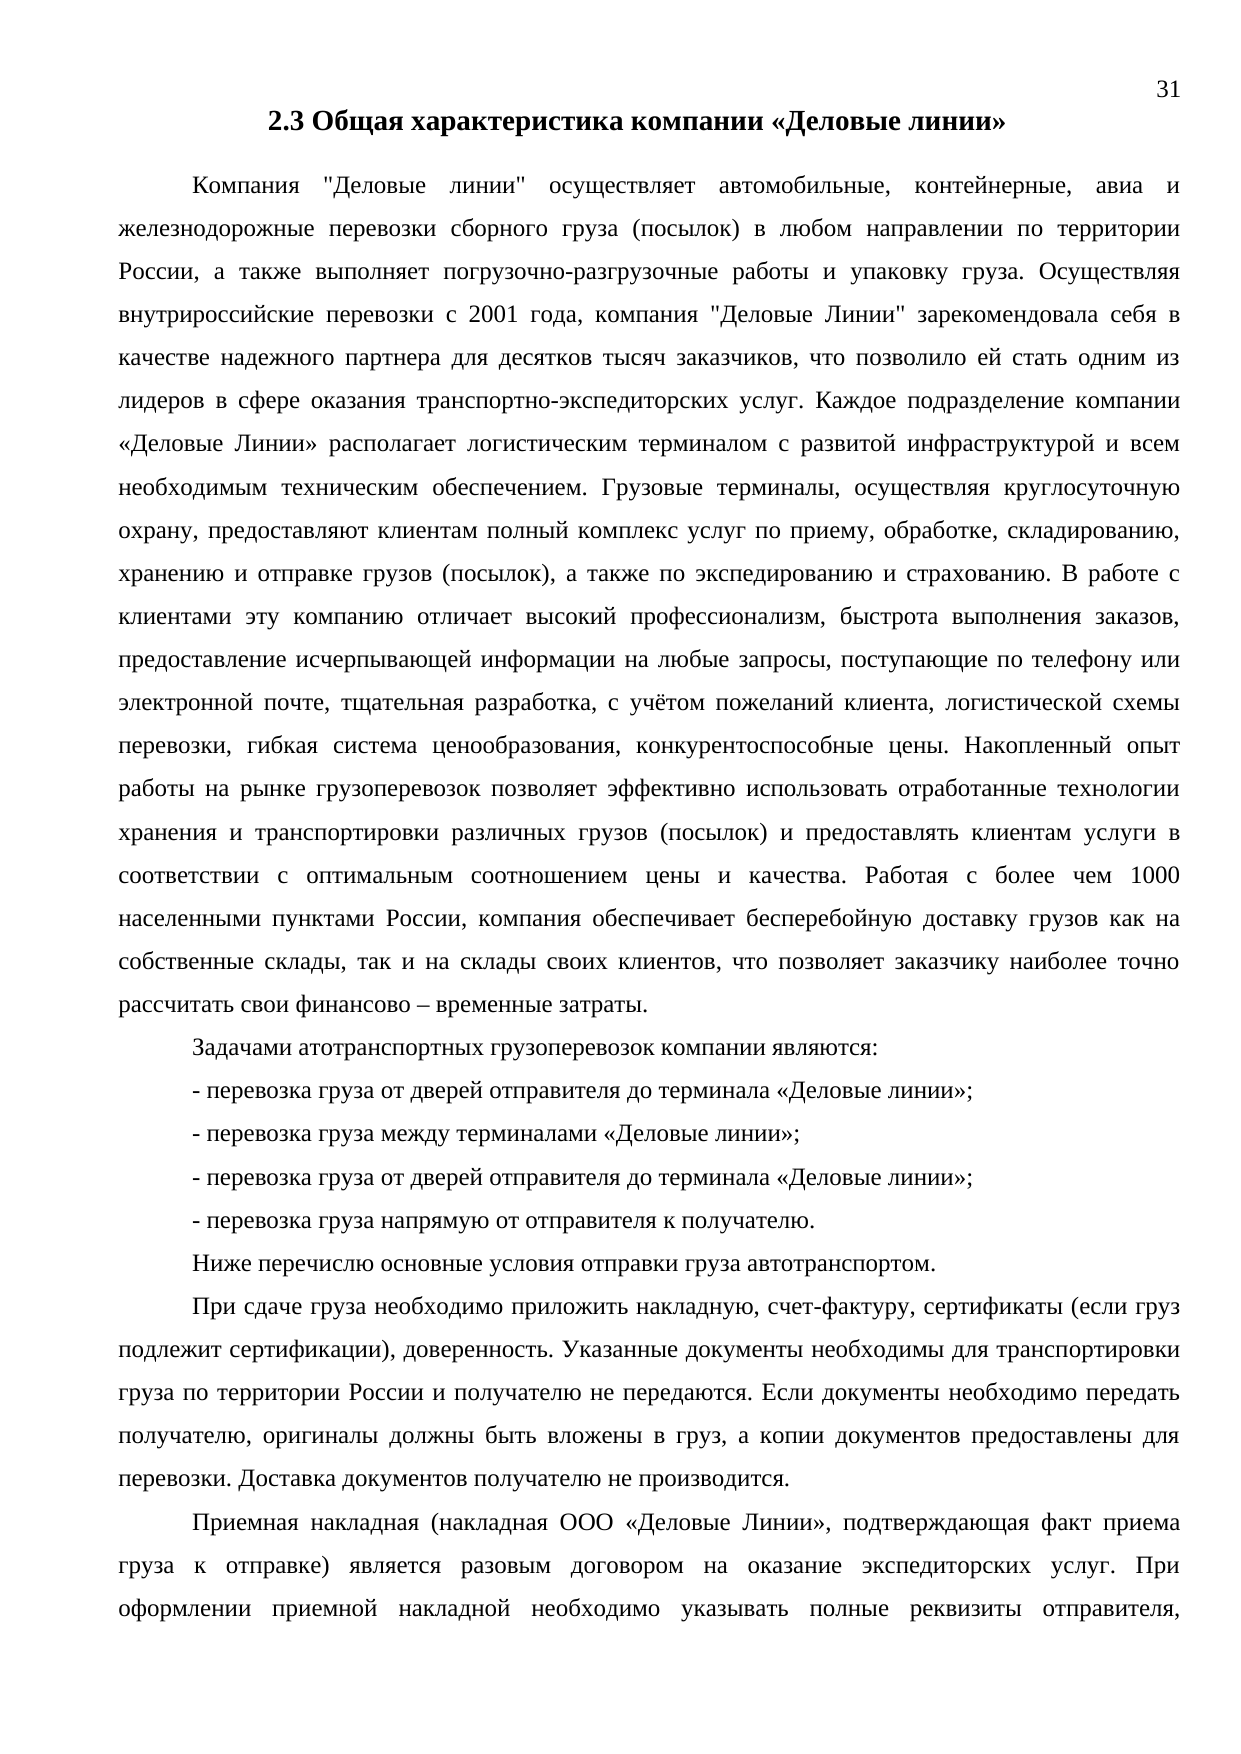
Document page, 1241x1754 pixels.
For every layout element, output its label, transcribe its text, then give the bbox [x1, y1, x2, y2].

text - перевозка груза от дверей отправителя до терминала «Деловые линии»; [118, 1162, 1181, 1190]
text Ниже перечислю основные условия отправки груза автотранспортом. [118, 1248, 1181, 1277]
text - перевозка груза между терминалами «Деловые линии»; [118, 1118, 1181, 1147]
text - перевозка груза напрямую от отправителя к получателю. [118, 1205, 1181, 1233]
text При сдаче груза необходимо приложить накладную, счет-фактуру, сертификаты (если груз подлежит сертификации), доверенность. Указанные документы необходимы для транспортировки груза по территории России и получателю не передаются. Если документы необходимо передать получателю, оригиналы должны быть вложены в груз, а копии документов предоставлены для перевозки. Доставка документов получателю не производится. [118, 1291, 1181, 1492]
text Задачами атотранспортных грузоперевозок компании являются: [118, 1032, 1181, 1061]
text - перевозка груза от дверей отправителя до терминала «Деловые линии»; [118, 1075, 1181, 1104]
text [118, 1507, 1181, 1622]
text Компания "Деловые линии" осуществляет автомобильные, контейнерные, авиа и железнодорожные перевозки сборного груза (посылок) в любом направлении по территории России, а также выполняет погрузочно-разгрузочные работы и упаковку груза. Осуществляя внутрироссийские перевозки с 2001 года, компания "Деловые Линии" зарекомендовала себя в качестве надежного партнера для десятков тысяч заказчиков, что позволило ей стать одним из лидеров в сфере оказания транспортно-экспедиторских услуг. Каждое подразделение компании «Деловые Линии» располагает логистическим терминалом с развитой инфраструктурой и всем необходимым техническим обеспечением. Грузовые терминалы, осуществляя круглосуточную охрану, предоставляют клиентам полный комплекс услуг по приему, обработке, складированию, хранению и отправке грузов (посылок), а также по экспедированию и страхованию. В работе с клиентами эту компанию отличает высокий профессионализм, быстрота выполнения заказов, предоставление исчерпывающей информации на любые запросы, поступающие по телефону или электронной почте, тщательная разработка, с учётом пожеланий клиента, логистической схемы перевозки, гибкая система ценообразования, конкурентоспособные цены. Накопленный опыт работы на рынке грузоперевозок позволяет эффективно использовать отработанные технологии хранения и транспортировки различных грузов (посылок) и предоставлять клиентам услуги в соответствии с оптимальным соотношением цены и качества. Работая с более чем 1000 населенными пунктами России, компания обеспечивает бесперебойную доставку грузов как на собственные склады, так и на склады своих клиентов, что позволяет заказчику наиболее точно рассчитать свои финансово – временные затраты. [118, 170, 1181, 1018]
text 2.3 Общая характеристика компании «Деловые линии» [118, 103, 1181, 136]
